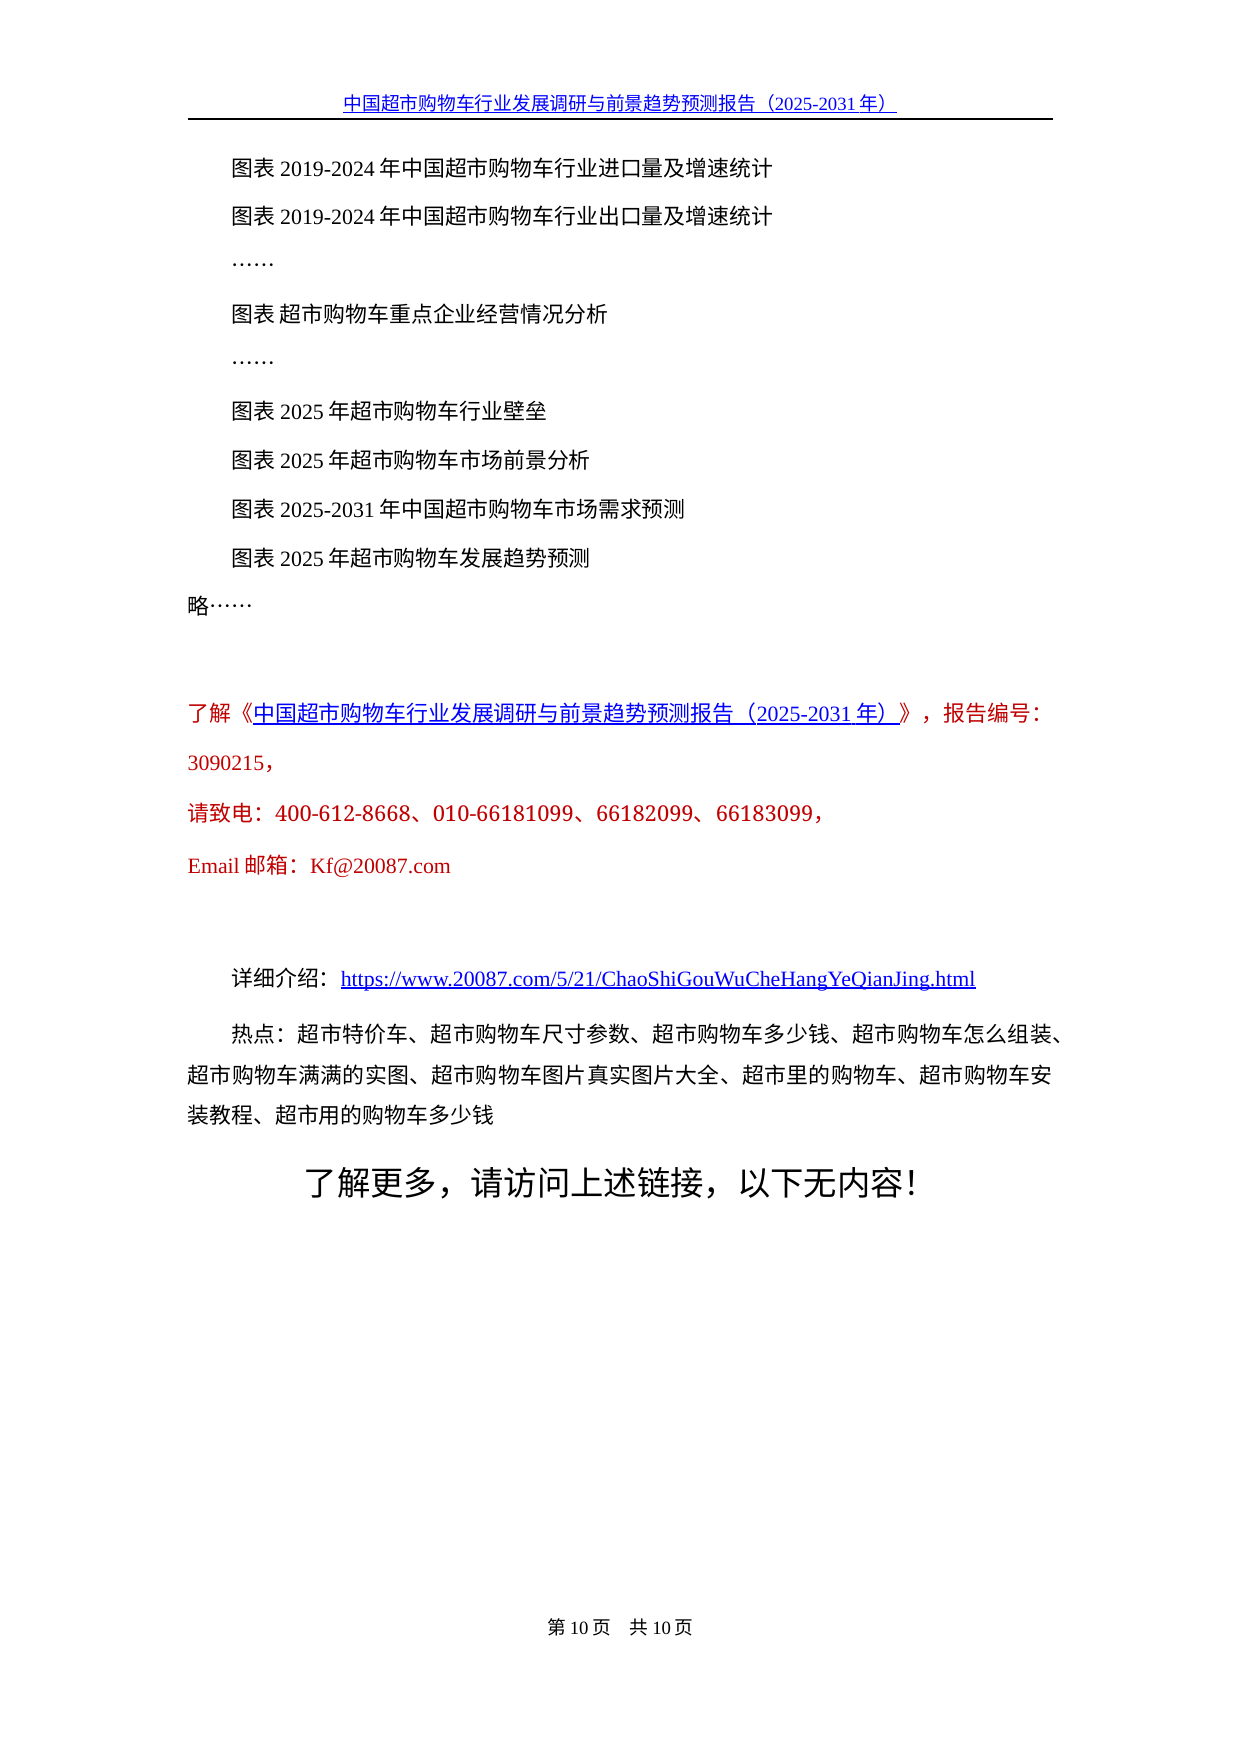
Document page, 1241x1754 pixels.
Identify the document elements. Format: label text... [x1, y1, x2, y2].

text 请致电：400-612-8668、010-66181099、66182099、66183099， [187, 796, 1053, 828]
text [187, 150, 1053, 621]
title 了解更多，请访问上述链接，以下无内容！ [187, 1148, 1053, 1213]
text Email邮箱：Kf@20087.com [187, 847, 1053, 880]
text 详细介绍：https://www.20087.com/5/21/ChaoShiGouWuCheHangYeQianJing.html [187, 960, 1053, 993]
text 了解《中国超市购物车行业发展调研与前景趋势预测报告（2025-2031年）》，报告编号：3090215， [187, 695, 1053, 777]
text 热点：超市特价车、超市购物车尺寸参数、超市购物车多少钱、超市购物车怎么组装、超市购物车满满的实图、超市购物车图片真实图片大全、超市里的购物车、超市购物车安装教程、超市用的购物车多少钱 [187, 1017, 1053, 1131]
